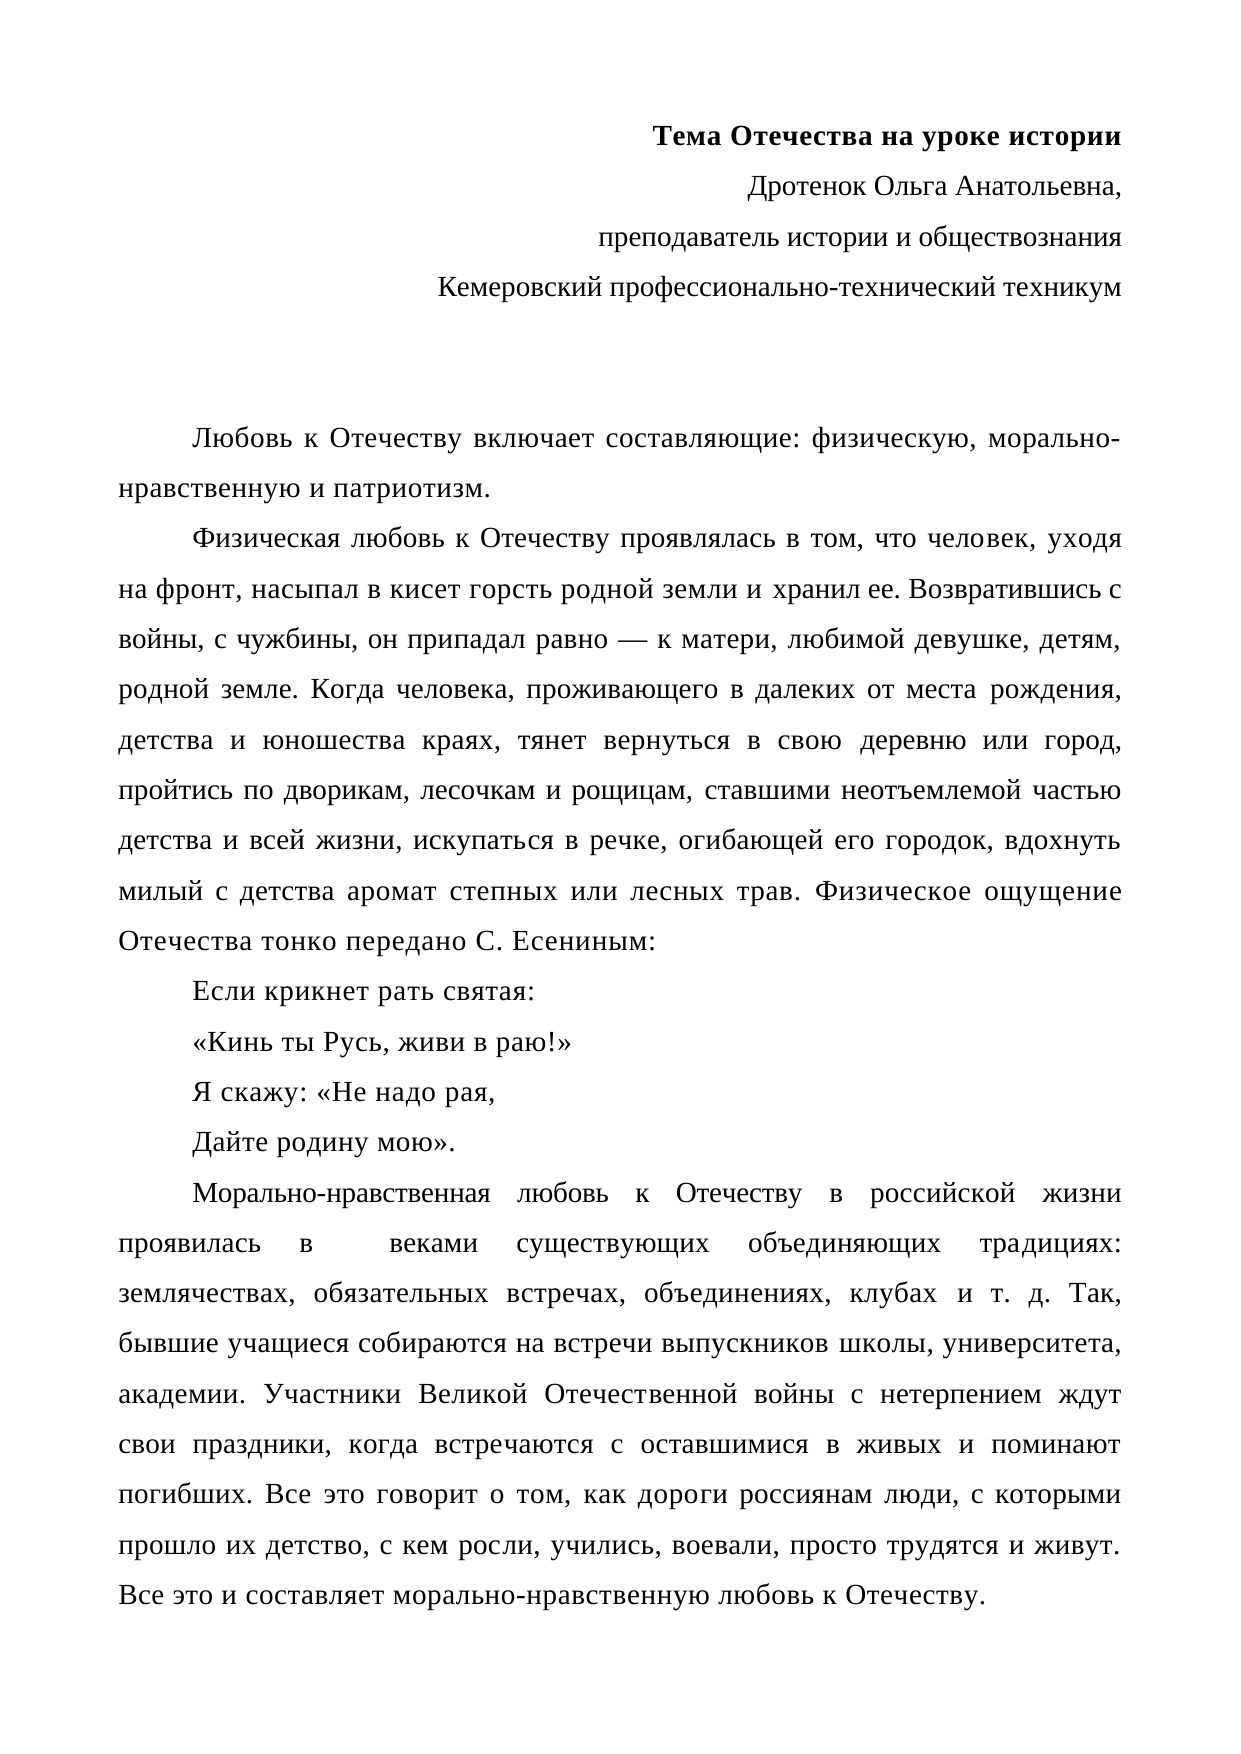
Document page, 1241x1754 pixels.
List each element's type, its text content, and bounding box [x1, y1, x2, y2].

text Любовь к Отечеству включает составляющие: физическую, морально-нравственную и патриотизм. [118, 420, 1122, 504]
text Дротенок Ольга Анатольевна, [118, 168, 1122, 202]
text Если крикнет рать святая: [118, 973, 1122, 1007]
text Морально-нравственная любовь к Отечеству в российской жизни проявилась в веками существующих объединяющих традициях: землячествах, обязательных встречах, объединениях, клубах и т. д. Так, бывшие учащиеся собираются на встречи выпускников школы, университета, академии. Участники Великой Отечественной войны с нетерпением ждут свои праздники, когда встречаются с оставшимися в живых и поминают погибших. Все это говорит о том, как дороги россиянам люди, с которыми прошло их детство, с кем росли, учились, воевали, просто трудятся и живут. Все это и составляет морально-нравственную любовь к Отечеству. [118, 1175, 1122, 1611]
text Дайте родину мою». [118, 1124, 1122, 1158]
text преподаватель истории и обществознания [118, 219, 1122, 252]
text Физическая любовь к Отечеству проявлялась в том, что человек, уходя на фронт, насыпал в кисет горсть родной земли и хранил ее. Возвратившись с войны, с чужбины, он припадал равно — к матери, любимой девушке, детям, родной земле. Когда человека, проживающего в далеких от места рождения, детства и юношества краях, тянет вернуться в свою деревню или город, пройтись по дворикам, лесочкам и рощицам, ставшими неотъемлемой частью детства и всей жизни, искупаться в речке, огибающей его городок, вдохнуть милый с детства аромат степных или лесных трав. Физическое ощущение Отечества тонко передано С. Есениным: [118, 521, 1122, 957]
text «Кинь ты Русь, живи в раю!» [118, 1024, 1122, 1057]
text Кемеровский профессионально-технический техникум [118, 269, 1122, 303]
text Я скажу: «Не надо рая, [118, 1074, 1122, 1108]
text Тема Отечества на уроке истории [118, 118, 1122, 152]
